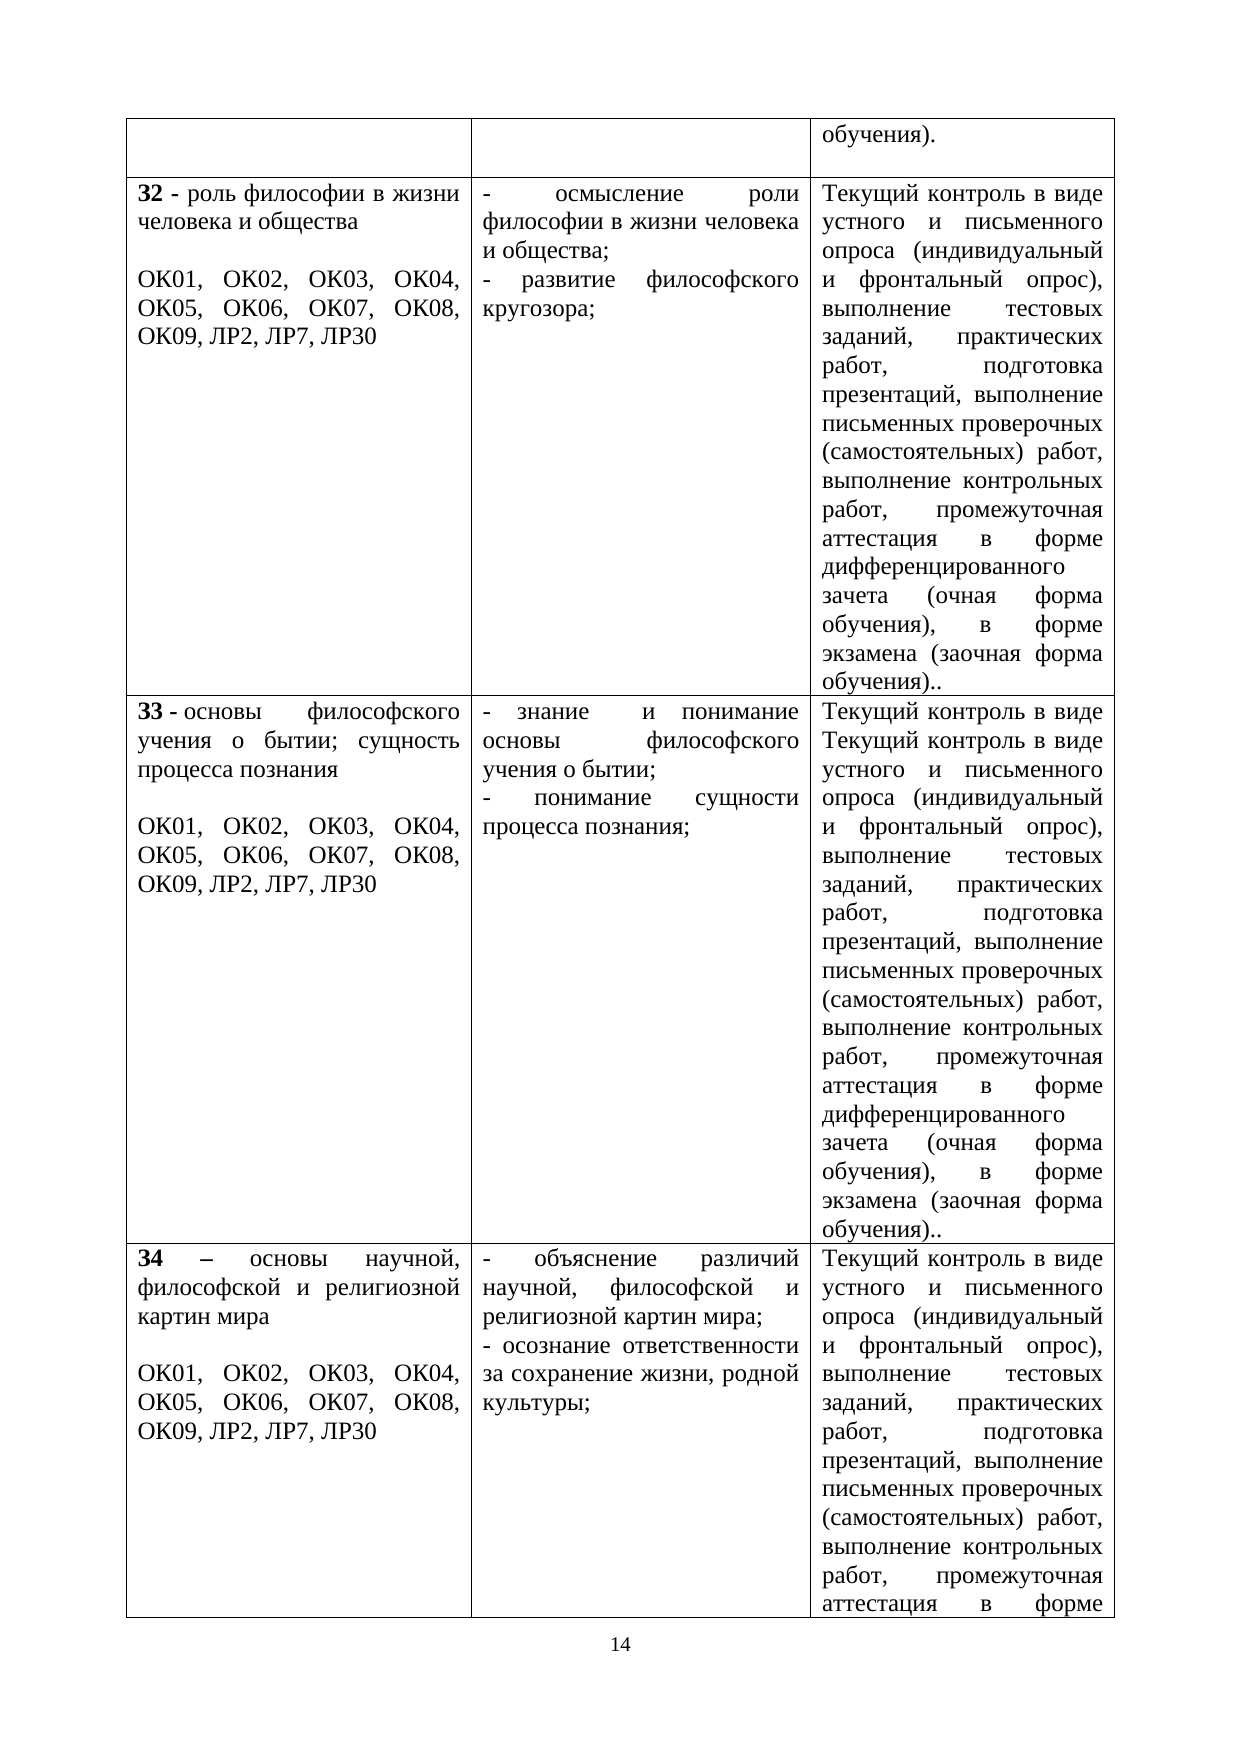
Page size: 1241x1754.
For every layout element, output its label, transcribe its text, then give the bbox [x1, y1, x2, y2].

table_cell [811, 119, 1114, 177]
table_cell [127, 119, 471, 177]
table_cell Текущий контроль в виде Текущий контроль в виде устного и письменного опроса (индивидуальный и фронтальный опрос), выполнение тестовых заданий, практических работ, подготовка презентаций, выполнение письменных проверочных (самостоятельных) работ, выполнение контрольных работ, промежуточная аттестация в форме дифференцированного зачета (очная форма обучения), в форме экзамена (заочная форма обучения).. [811, 696, 1114, 1242]
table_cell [472, 1244, 810, 1617]
table_cell З3 - основы философского учения о бытии; сущность процесса познания ОК01, ОК02, ОК03, ОК04, ОК05, ОК06, ОК07, ОК08, ОК09, ЛР2, ЛР7, ЛР30 [127, 696, 471, 1242]
table_cell З2 - роль философии в жизни человека и общества ОК01, ОК02, ОК03, ОК04, ОК05, ОК06, ОК07, ОК08, ОК09, ЛР2, ЛР7, ЛР30 [127, 178, 471, 695]
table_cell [811, 1244, 1114, 1617]
table_cell - знание и понимание основы философского учения о бытии; - понимание сущности процесса познания; [472, 696, 810, 1242]
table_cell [127, 1244, 471, 1617]
table_cell - осмысление роли философии в жизни человека и общества; - развитие философского кругозора; [472, 178, 810, 695]
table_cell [472, 119, 810, 177]
